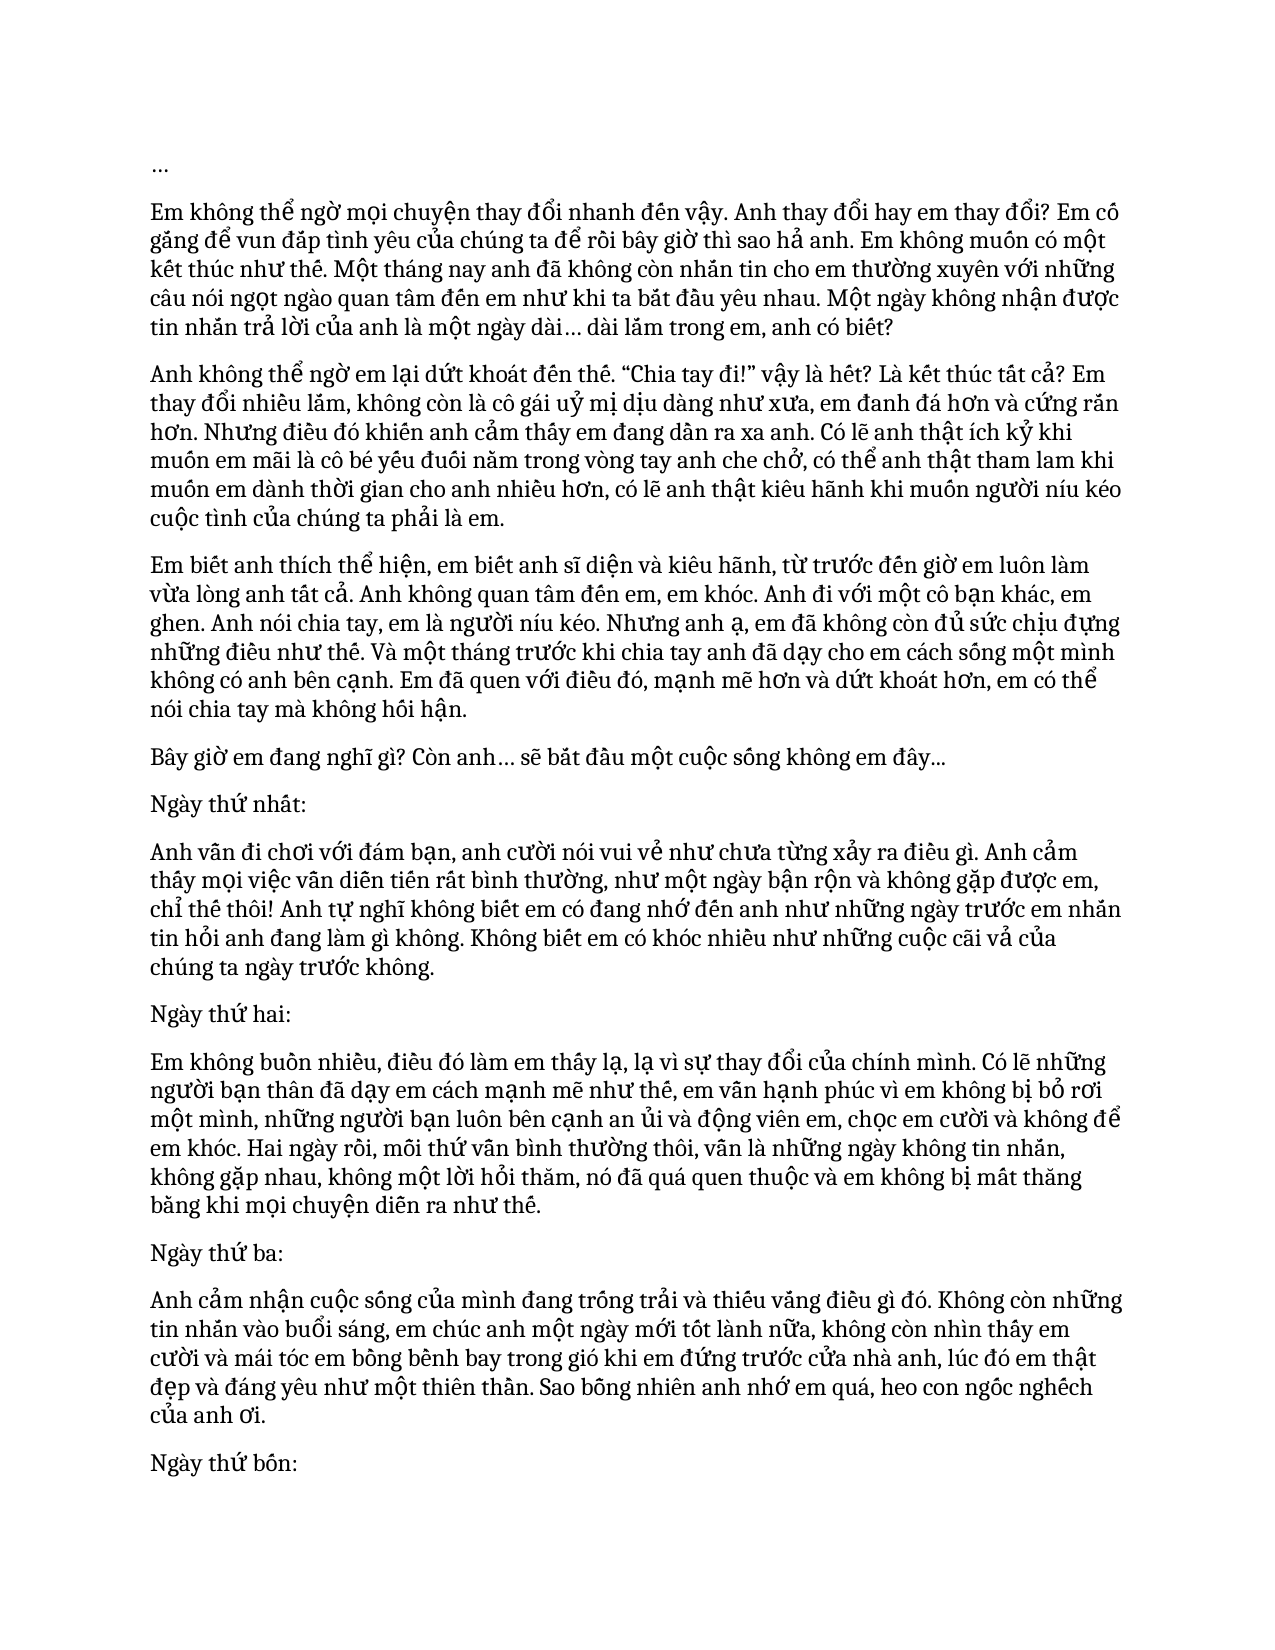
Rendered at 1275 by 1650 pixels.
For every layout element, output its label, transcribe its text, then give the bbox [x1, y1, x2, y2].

text Ngày thứ hai: [150, 1000, 1125, 1029]
text Ngày thứ bốn: [150, 1449, 1125, 1477]
text Anh vẫn đi chơi với đám bạn, anh cười nói vui vẻ như chưa từng xảy ra điều gì. Anh cảm thấy mọi việc vẫn diễn tiến rất bình thường, như một ngày bận rộn và không gặp được em, chỉ thế thôi! Anh tự nghĩ không biết em có đang nhớ đến anh như những ngày trước em nhắn tin hỏi anh đang làm gì không. Không biết em có khóc nhiều như những cuộc cãi vả của chúng ta ngày trước không. [150, 837, 1125, 981]
text Em không buồn nhiều, điều đó làm em thấy lạ, lạ vì sự thay đổi của chính mình. Có lẽ những người bạn thân đã dạy em cách mạnh mẽ như thế, em vẫn hạnh phúc vì em không bị bỏ rơi một mình, những người bạn luôn bên cạnh an ủi và động viên em, chọc em cười và không để em khóc. Hai ngày rồi, mỗi thứ vẫn bình thường thôi, vẫn là những ngày không tin nhắn, không gặp nhau, không một lời hỏi thăm, nó đã quá quen thuộc và em không bị mất thăng bằng khi mọi chuyện diễn ra như thế. [150, 1047, 1125, 1220]
text … [150, 150, 1125, 179]
text Bây giờ em đang nghĩ gì? Còn anh… sẽ bắt đầu một cuộc sống không em đây... [150, 742, 1125, 771]
text Ngày thứ ba: [150, 1239, 1125, 1267]
text Ngày thứ nhất: [150, 790, 1125, 819]
text Em biết anh thích thể hiện, em biết anh sĩ diện và kiêu hãnh, từ trước đến giờ em luôn làm vừa lòng anh tất cả. Anh không quan tâm đến em, em khóc. Anh đi với một cô bạn khác, em ghen. Anh nói chia tay, em là người níu kéo. Nhưng anh ạ, em đã không còn đủ sức chịu đựng những điều như thế. Và một tháng trước khi chia tay anh đã dạy cho em cách sống một mình không có anh bên cạnh. Em đã quen với điều đó, mạnh mẽ hơn và dứt khoát hơn, em có thể nói chia tay mà không hối hận. [150, 551, 1125, 724]
text Em không thể ngờ mọi chuyện thay đổi nhanh đến vậy. Anh thay đổi hay em thay đổi? Em cố gắng để vun đắp tình yêu của chúng ta để rồi bây giờ thì sao hả anh. Em không muốn có một kết thúc như thế. Một tháng nay anh đã không còn nhắn tin cho em thường xuyên với những câu nói ngọt ngào quan tâm đến em như khi ta bắt đầu yêu nhau. Một ngày không nhận được tin nhắn trả lời của anh là một ngày dài… dài lắm trong em, anh có biết? [150, 197, 1125, 341]
text Anh cảm nhận cuộc sống của mình đang trống trải và thiếu vắng điều gì đó. Không còn những tin nhắn vào buổi sáng, em chúc anh một ngày mới tốt lành nữa, không còn nhìn thấy em cười và mái tóc em bồng bềnh bay trong gió khi em đứng trước cửa nhà anh, lúc đó em thật đẹp và đáng yêu như một thiên thần. Sao bỗng nhiên anh nhớ em quá, heo con ngốc nghếch của anh ơi. [150, 1286, 1125, 1430]
text Anh không thể ngờ em lại dứt khoát đến thế. “Chia tay đi!” vậy là hết? Là kết thúc tất cả? Em thay đổi nhiều lắm, không còn là cô gái uỷ mị dịu dàng như xưa, em đanh đá hơn và cứng rắn hơn. Nhưng điều đó khiến anh cảm thấy em đang dần ra xa anh. Có lẽ anh thật ích kỷ khi muốn em mãi là cô bé yếu đuối nằm trong vòng tay anh che chở, có thể anh thật tham lam khi muốn em dành thời gian cho anh nhiều hơn, có lẽ anh thật kiêu hãnh khi muốn người níu kéo cuộc tình của chúng ta phải là em. [150, 360, 1125, 532]
